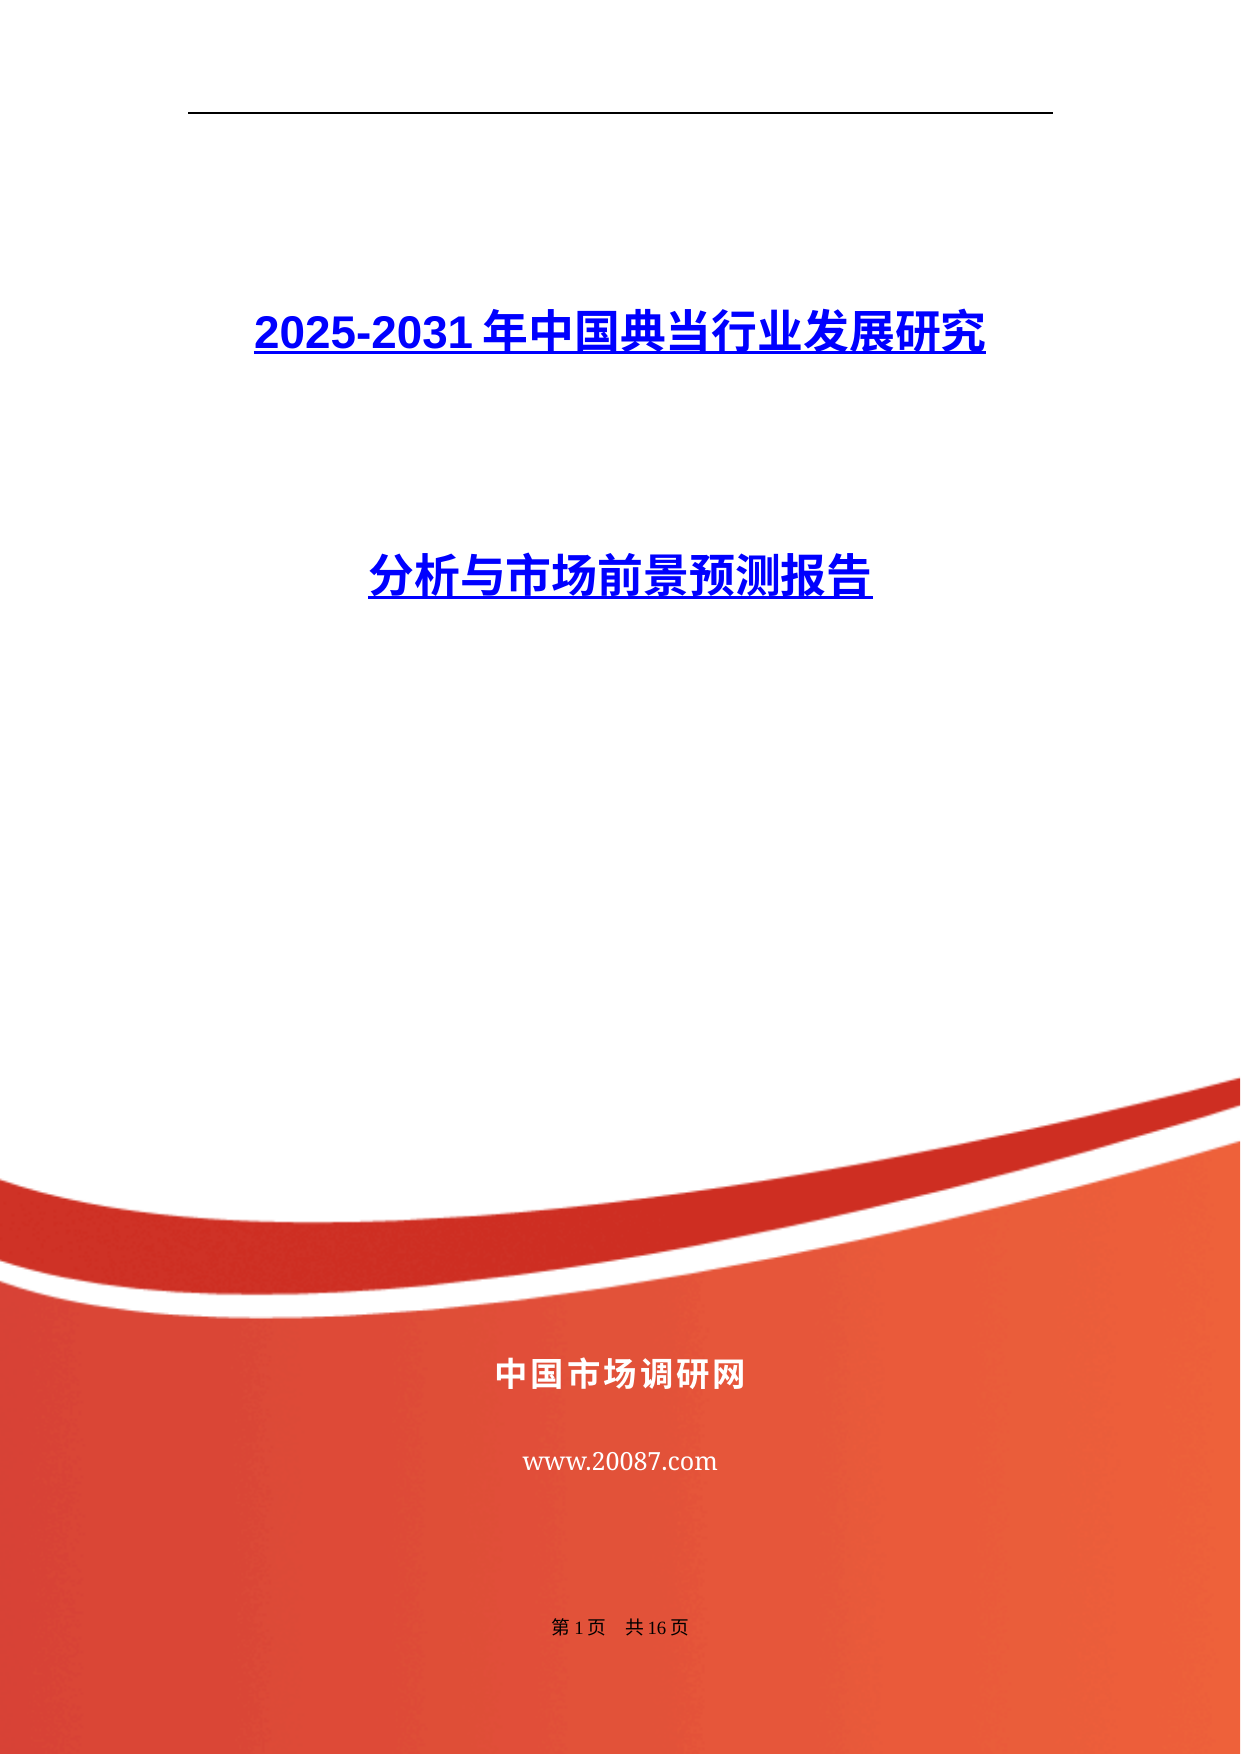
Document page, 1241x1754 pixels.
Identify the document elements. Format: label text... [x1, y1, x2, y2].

table_header 2025-2031年中国典当行业发展研究分析与市场前景预测报告 [188, 207, 1053, 773]
subtitle 中国市场调研网 [187, 1339, 1053, 1404]
picture [0, 1006, 1241, 1754]
text www.20087.com [187, 1428, 1053, 1493]
